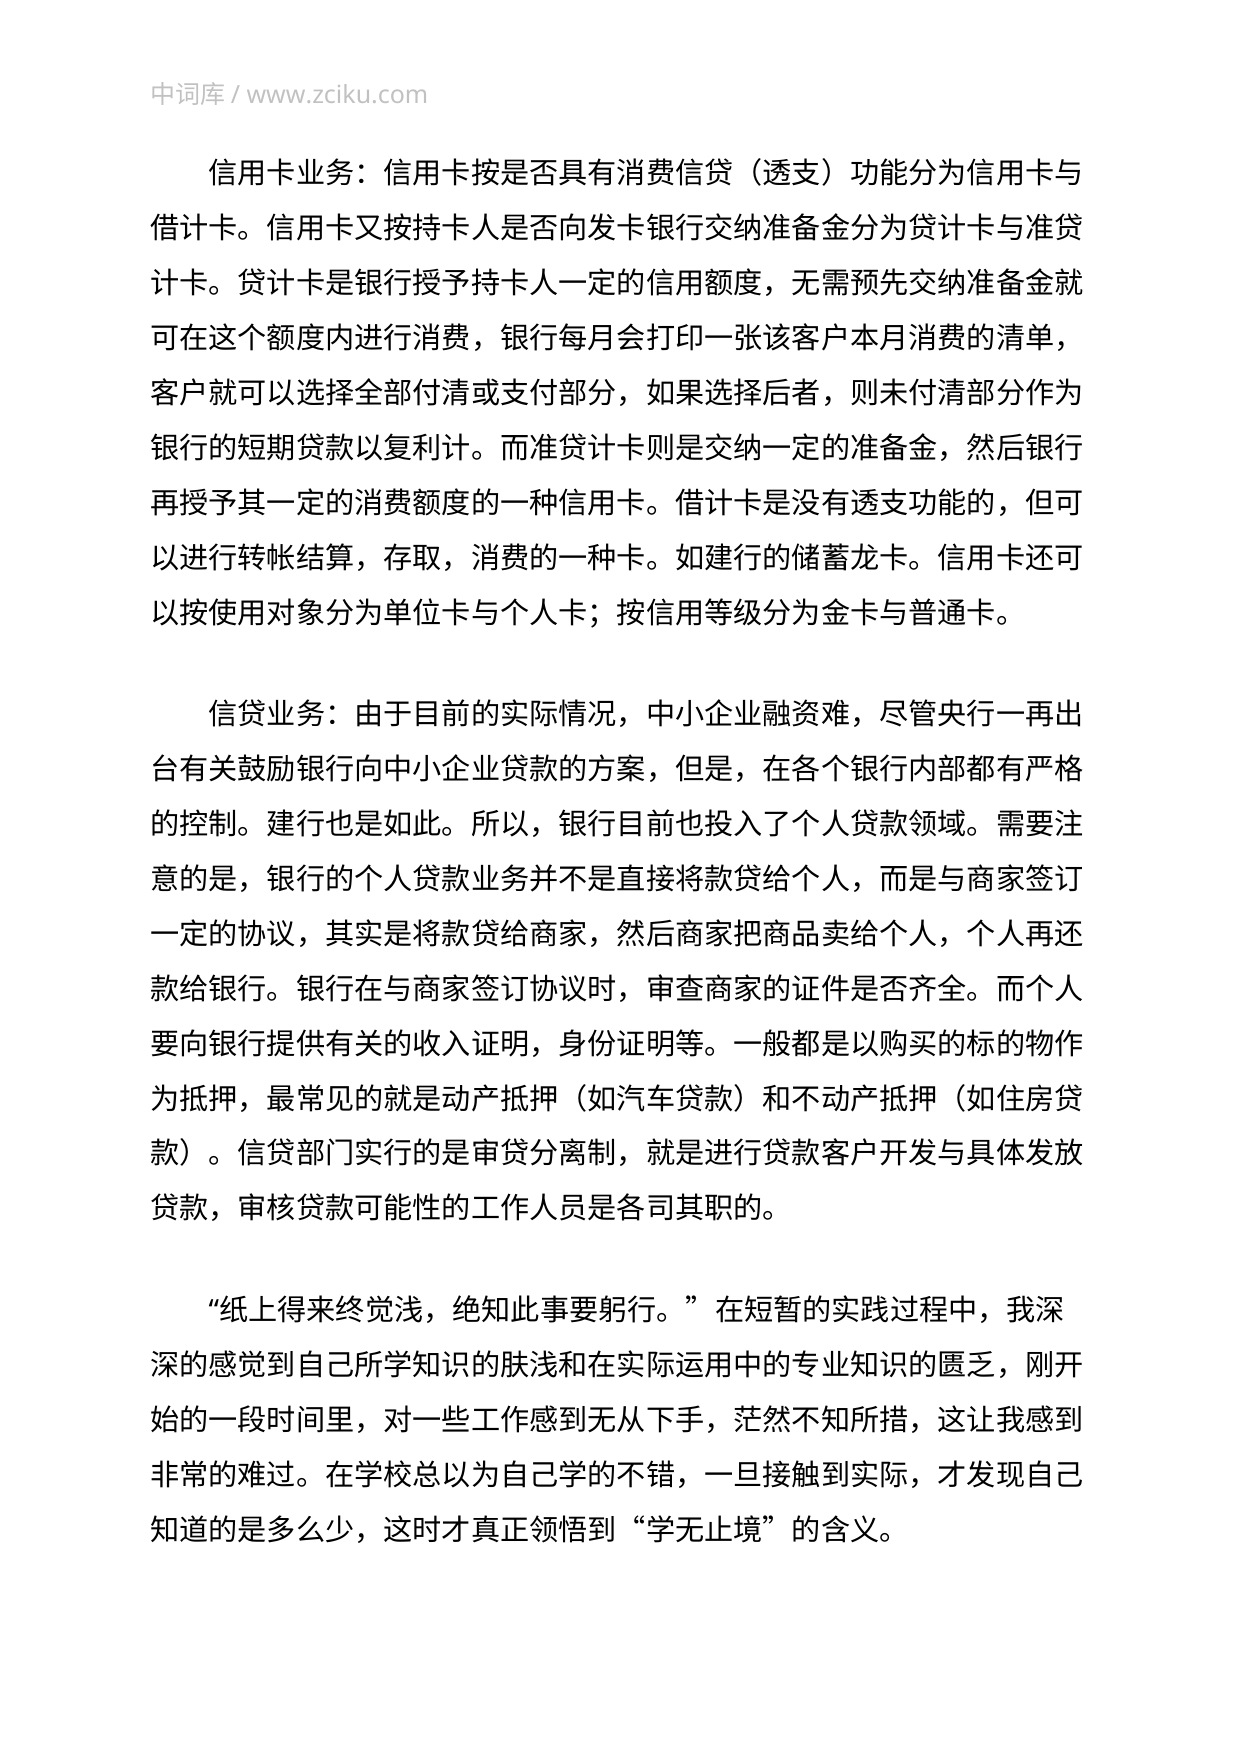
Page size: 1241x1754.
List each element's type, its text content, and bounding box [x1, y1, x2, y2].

text 信用卡业务：信用卡按是否具有消费信贷（透支）功能分为信用卡与借计卡。信用卡又按持卡人是否向发卡银行交纳准备金分为贷计卡与准贷计卡。贷计卡是银行授予持卡人一定的信用额度，无需预先交纳准备金就可在这个额度内进行消费，银行每月会打印一张该客户本月消费的清单，客户就可以选择全部付清或支付部分，如果选择后者，则未付清部分作为银行的短期贷款以复利计。而准贷计卡则是交纳一定的准备金，然后银行再授予其一定的消费额度的一种信用卡。借计卡是没有透支功能的，但可以进行转帐结算，存取，消费的一种卡。如建行的储蓄龙卡。信用卡还可以按使用对象分为单位卡与个人卡；按信用等级分为金卡与普通卡。 [150, 150, 1090, 631]
text “纸上得来终觉浅，绝知此事要躬行。”在短暂的实践过程中，我深深的感觉到自己所学知识的肤浅和在实际运用中的专业知识的匮乏，刚开始的一段时间里，对一些工作感到无从下手，茫然不知所措，这让我感到非常的难过。在学校总以为自己学的不错，一旦接触到实际，才发现自己知道的是多么少，这时才真正领悟到“学无止境”的含义。 [150, 1287, 1090, 1549]
text 信贷业务：由于目前的实际情况，中小企业融资难，尽管央行一再出台有关鼓励银行向中小企业贷款的方案，但是，在各个银行内部都有严格的控制。建行也是如此。所以，银行目前也投入了个人贷款领域。需要注意的是，银行的个人贷款业务并不是直接将款贷给个人，而是与商家签订一定的协议，其实是将款贷给商家，然后商家把商品卖给个人，个人再还款给银行。银行在与商家签订协议时，审查商家的证件是否齐全。而个人要向银行提供有关的收入证明，身份证明等。一般都是以购买的标的物作为抵押，最常见的就是动产抵押（如汽车贷款）和不动产抵押（如住房贷款）。信贷部门实行的是审贷分离制，就是进行贷款客户开发与具体发放贷款，审核贷款可能性的工作人员是各司其职的。 [150, 691, 1090, 1227]
